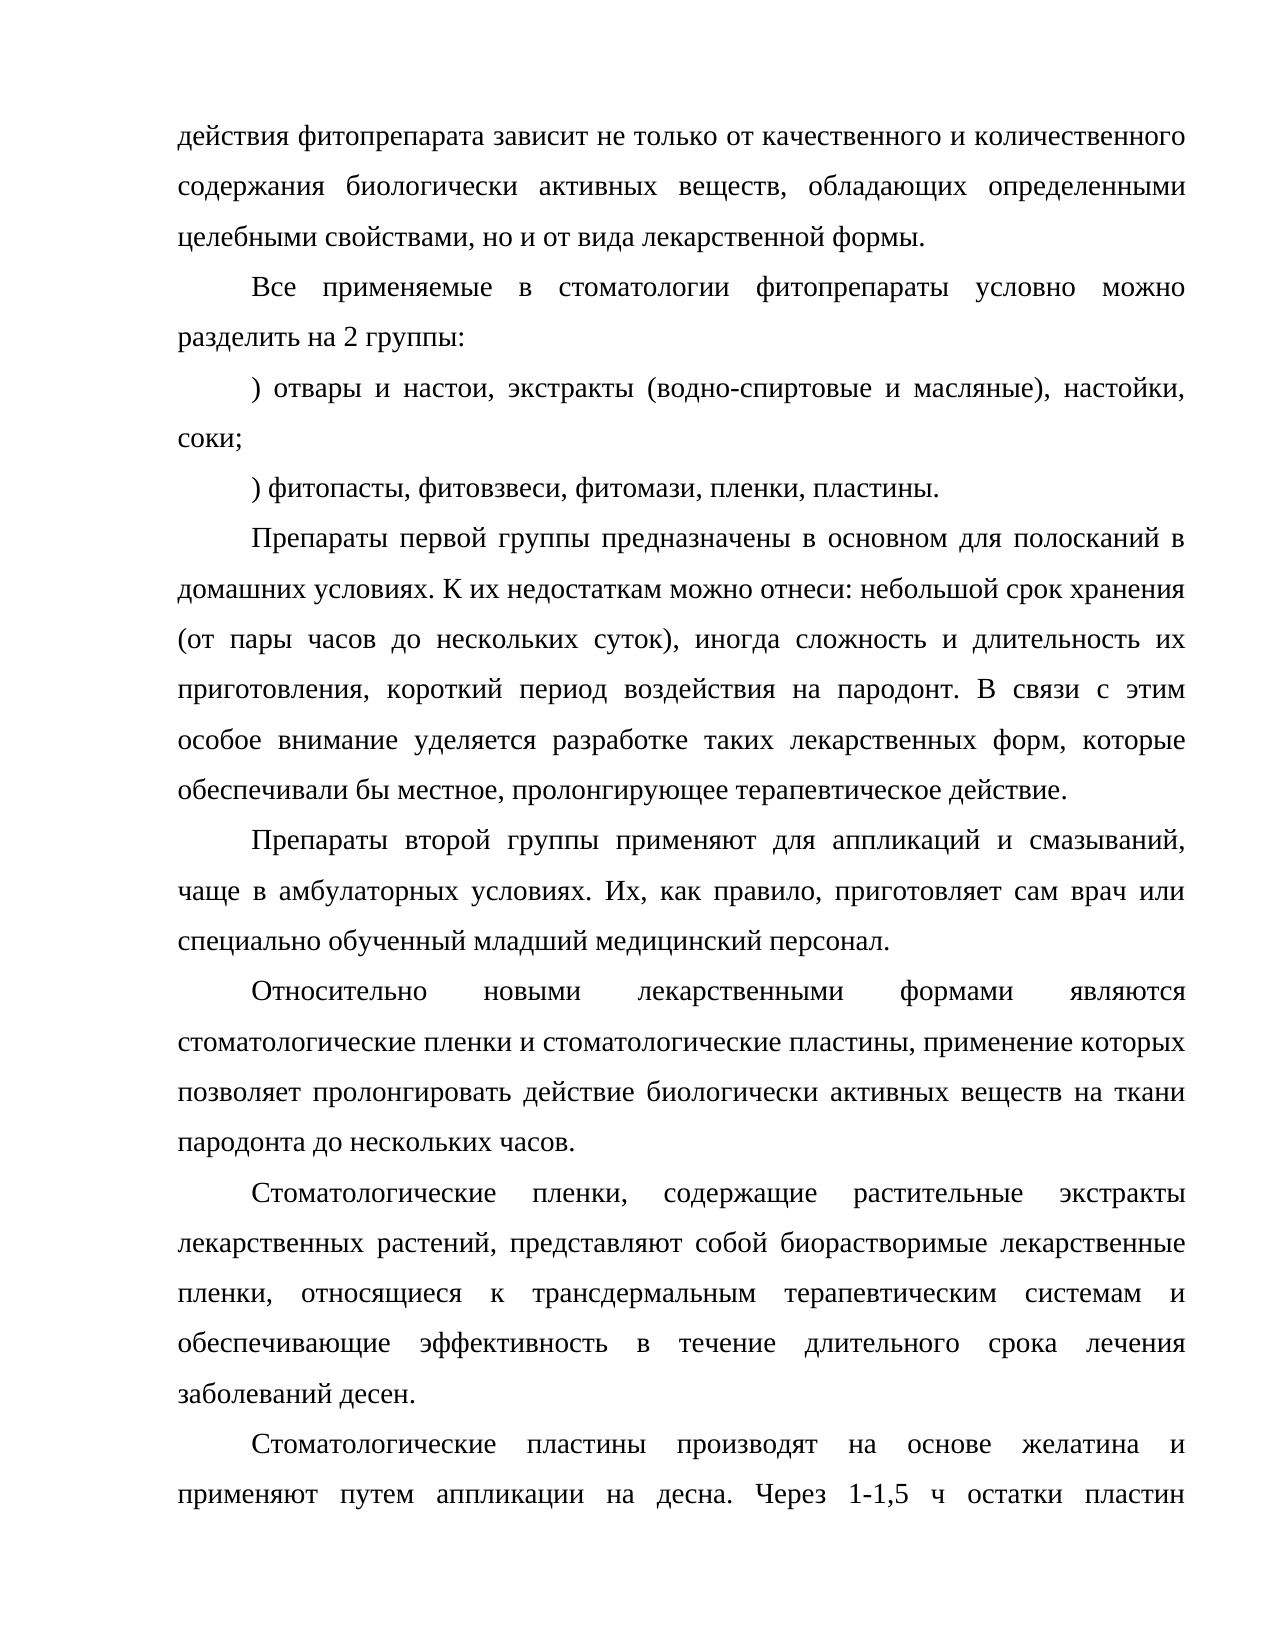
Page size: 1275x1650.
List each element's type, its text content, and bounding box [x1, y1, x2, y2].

text Препараты второй группы применяют для аппликаций и смазываний, чаще в амбулаторных условиях. Их, как правило, приготовляет сам врач или специально обученный младший медицинский персонал. [177, 822, 1186, 957]
text Относительно новыми лекарственными формами являются стоматологические пленки и стоматологические пластины, применение которых позволяет пролонгировать действие биологически активных веществ на ткани пародонта до нескольких часов. [177, 973, 1186, 1158]
text ) фитопасты, фитовзвеси, фитомази, пленки, пластины. [177, 470, 1186, 504]
text Все применяемые в стоматологии фитопрепараты условно можно разделить на 2 группы: [177, 269, 1186, 353]
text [177, 118, 1186, 252]
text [177, 1426, 1186, 1510]
text Препараты первой группы предназначены в основном для полосканий в домашних условиях. К их недостаткам можно отнеси: небольшой срок хранения (от пары часов до нескольких суток), иногда сложность и длительность их приготовления, короткий период воздействия на пародонт. В связи с этим особое внимание уделяется разработке таких лекарственных форм, которые обеспечивали бы местное, пролонгирующее терапевтическое действие. [177, 521, 1186, 806]
text Стоматологические пленки, содержащие растительные экстракты лекарственных растений, представляют собой биорастворимые лекарственные пленки, относящиеся к трансдермальным терапевтическим системам и обеспечивающие эффективность в течение длительного срока лечения заболеваний десен. [177, 1175, 1186, 1409]
text ) отвары и настои, экстракты (водно-спиртовые и масляные), настойки, соки; [177, 370, 1186, 453]
